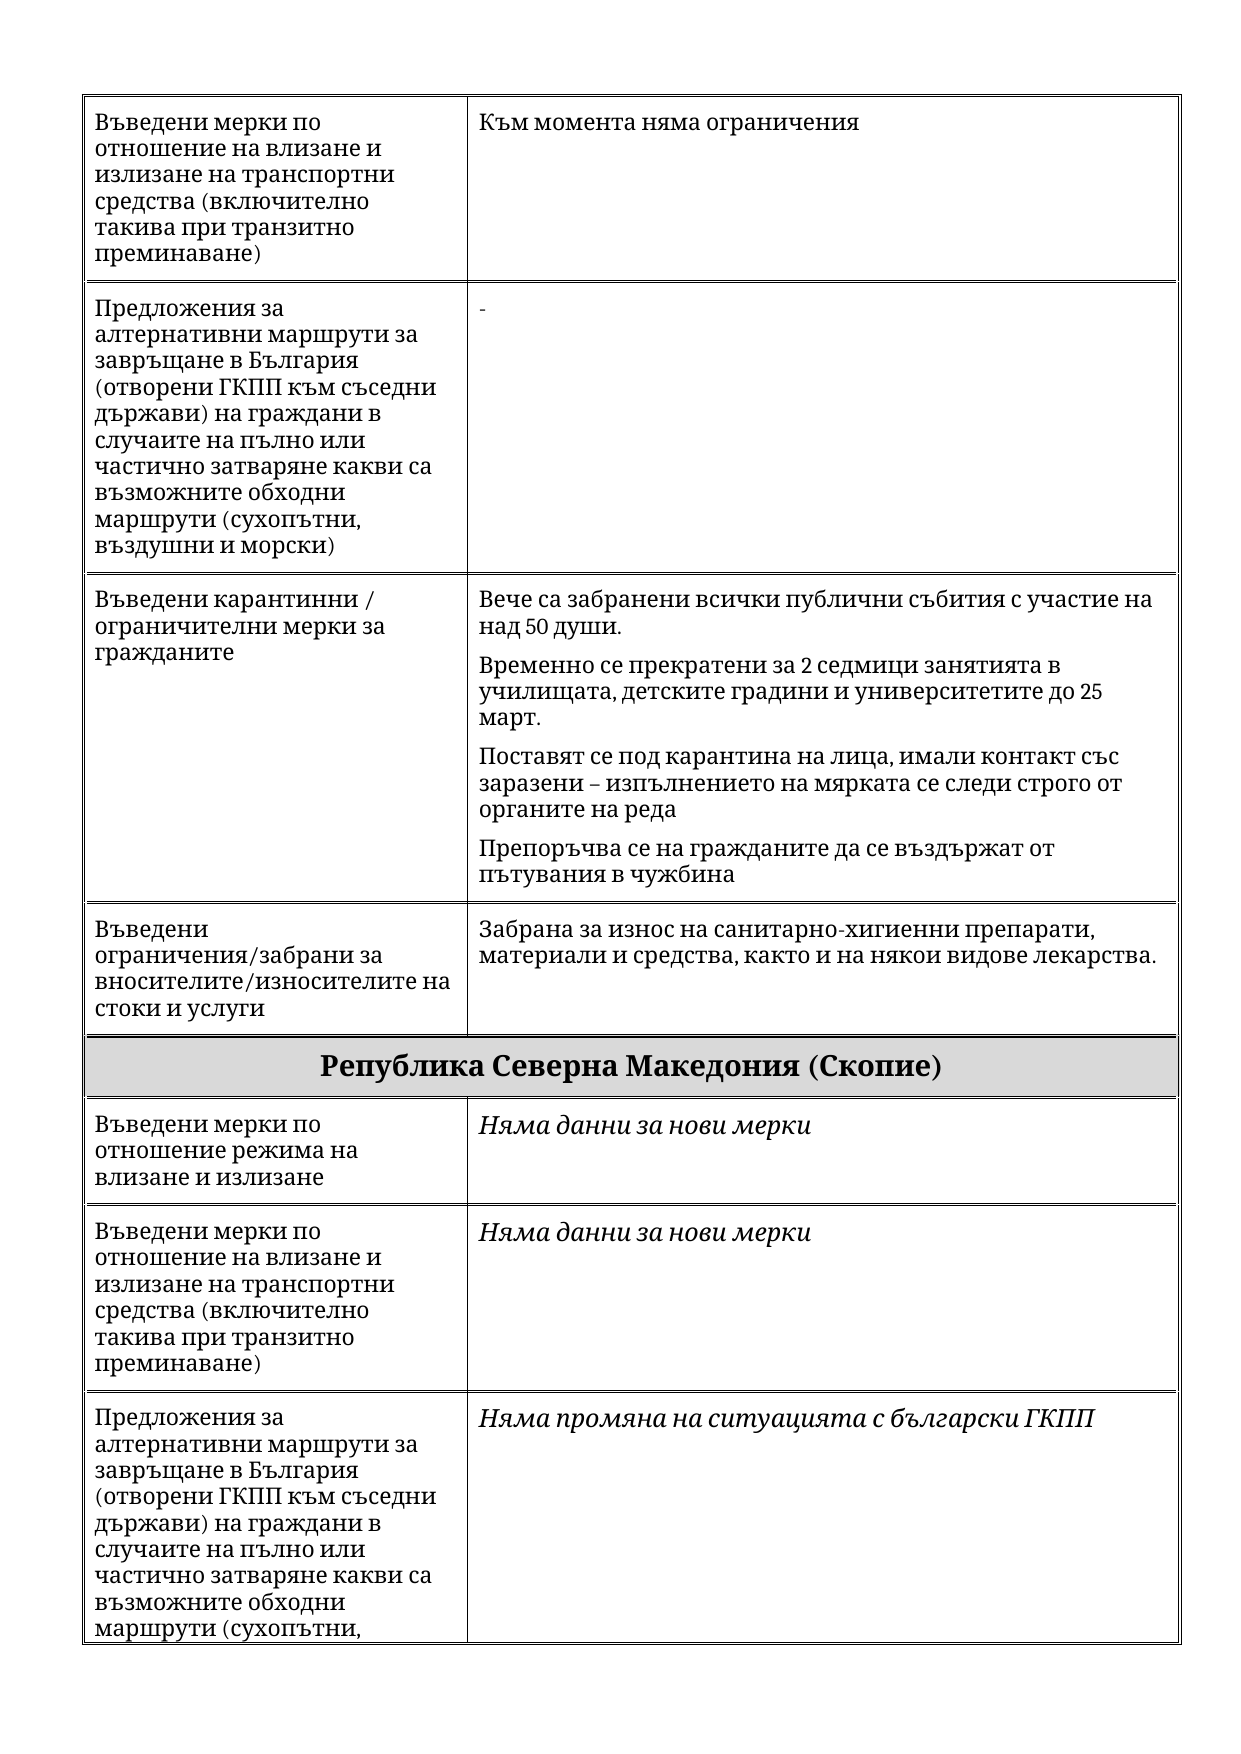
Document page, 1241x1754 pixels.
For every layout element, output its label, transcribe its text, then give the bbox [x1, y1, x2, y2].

table_cell Въведени карантинни / ограничителни мерки за гражданите [85, 572, 467, 901]
table_cell Въведени ограничения/забрани за вносителите/износителите на стоки и услуги [85, 901, 467, 1034]
table_cell - [468, 280, 1180, 572]
table_cell Въведени мерки по отношение режима на влизане и излизане [83, 1096, 467, 1203]
table_cell Въведени мерки по отношение на влизане и излизане на транспортни средства (включително такива при транзитно преминаване) [85, 97, 467, 280]
table_cell Въведени мерки по отношение на влизане и излизане на транспортни средства (включително такива при транзитно преминаване) [83, 1203, 467, 1389]
table_cell Няма данни за нови мерки [468, 1096, 1180, 1203]
table_cell Република Северна Македония (Скопие) [83, 1034, 1180, 1096]
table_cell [468, 1390, 1178, 1642]
table_cell Вече са забранени всички публични събития с участие на над 50 души. Временно се прекратени за 2 седмици занятията в училищата, детските градини и университетите до 25 март. Поставят се под карантина на лица, имали контакт със заразени – изпълнението на мярката се следи строго от органите на реда Препоръчва се на гражданите да се въздържат от пътувания в чужбина [468, 572, 1178, 901]
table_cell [85, 1390, 467, 1642]
table_cell Забрана за износ на санитарно-хигиенни препарати, материали и средства, както и на някои видове лекарства. [468, 901, 1178, 1034]
table_cell Няма данни за нови мерки [468, 1203, 1180, 1389]
table_cell Към момента няма ограничения [468, 97, 1178, 280]
